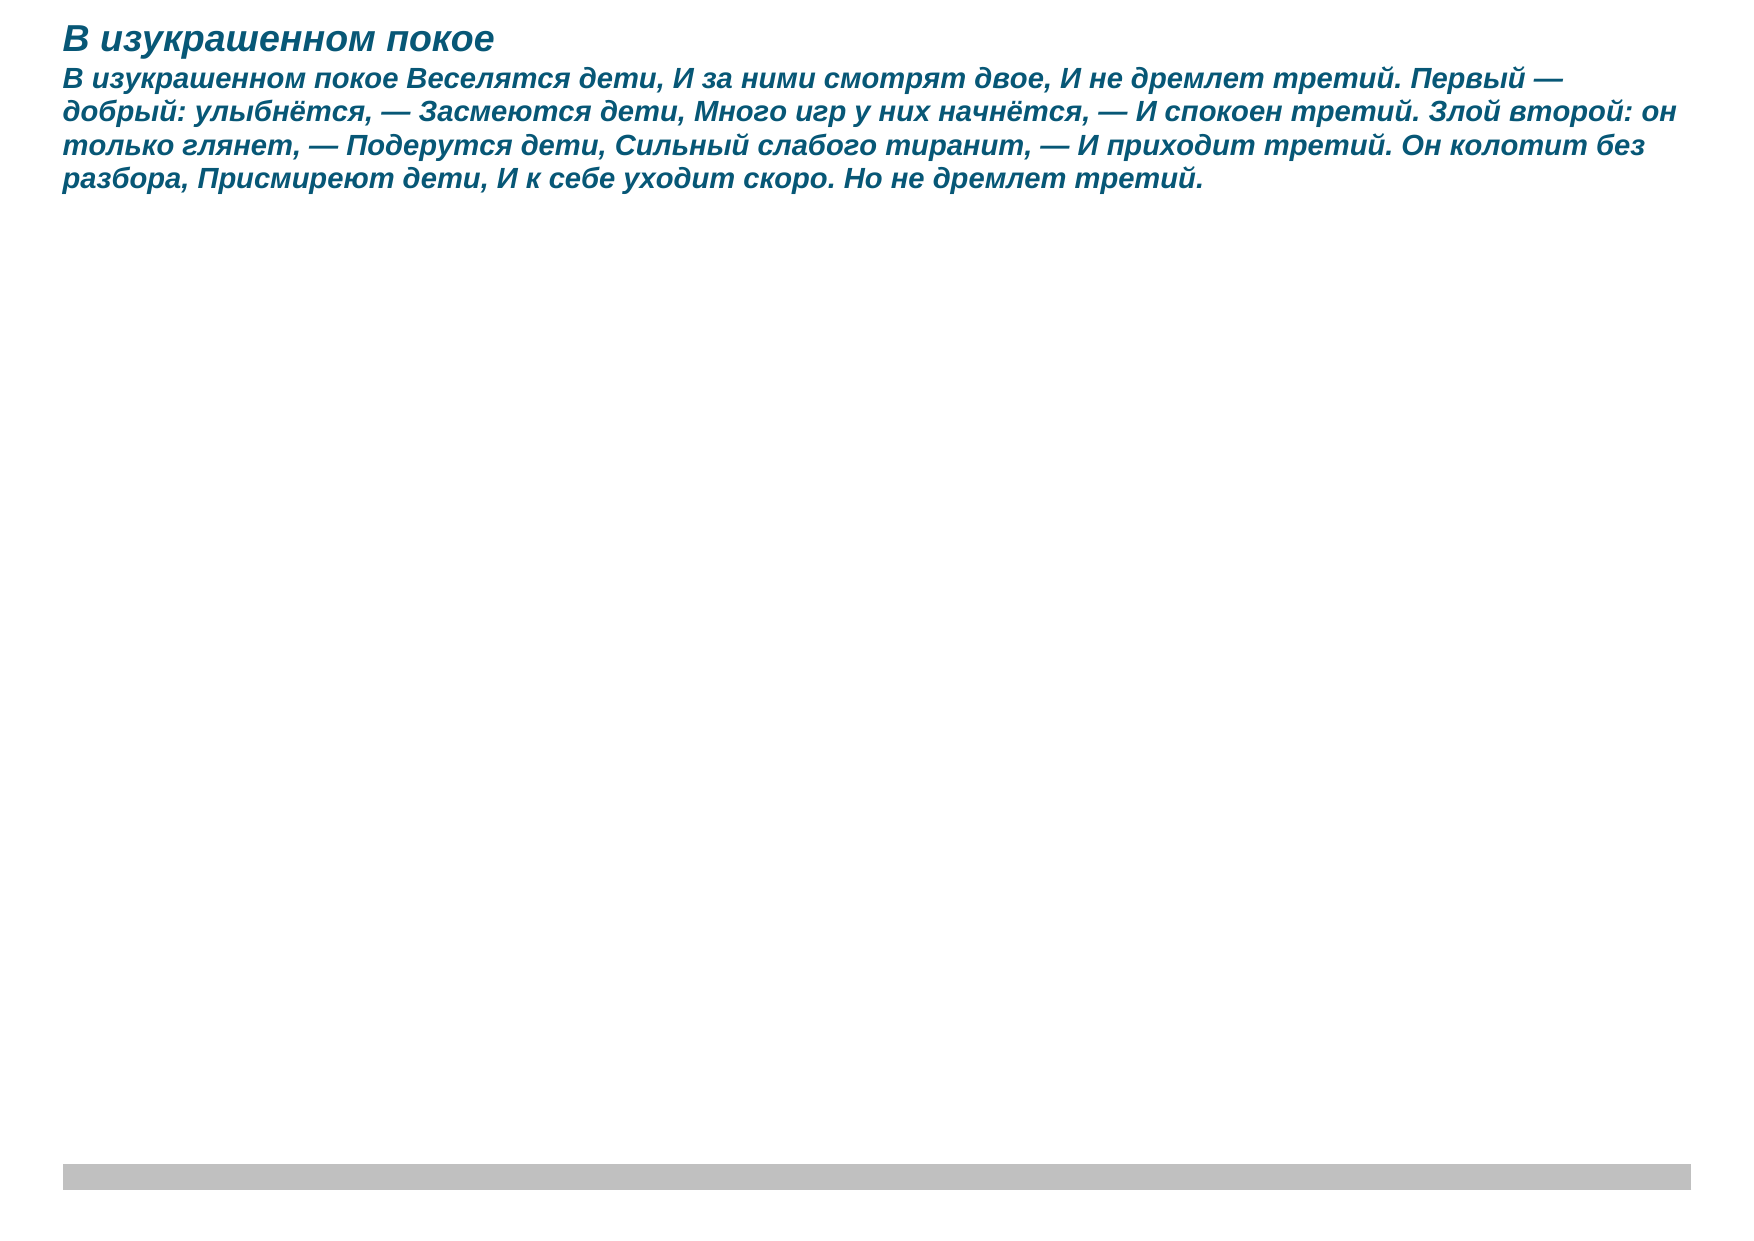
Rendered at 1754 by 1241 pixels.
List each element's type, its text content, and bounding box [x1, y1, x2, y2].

text В изукрашенном покое [62, 61, 1691, 195]
subtitle В изукрашенном покое [62, 17, 1691, 60]
